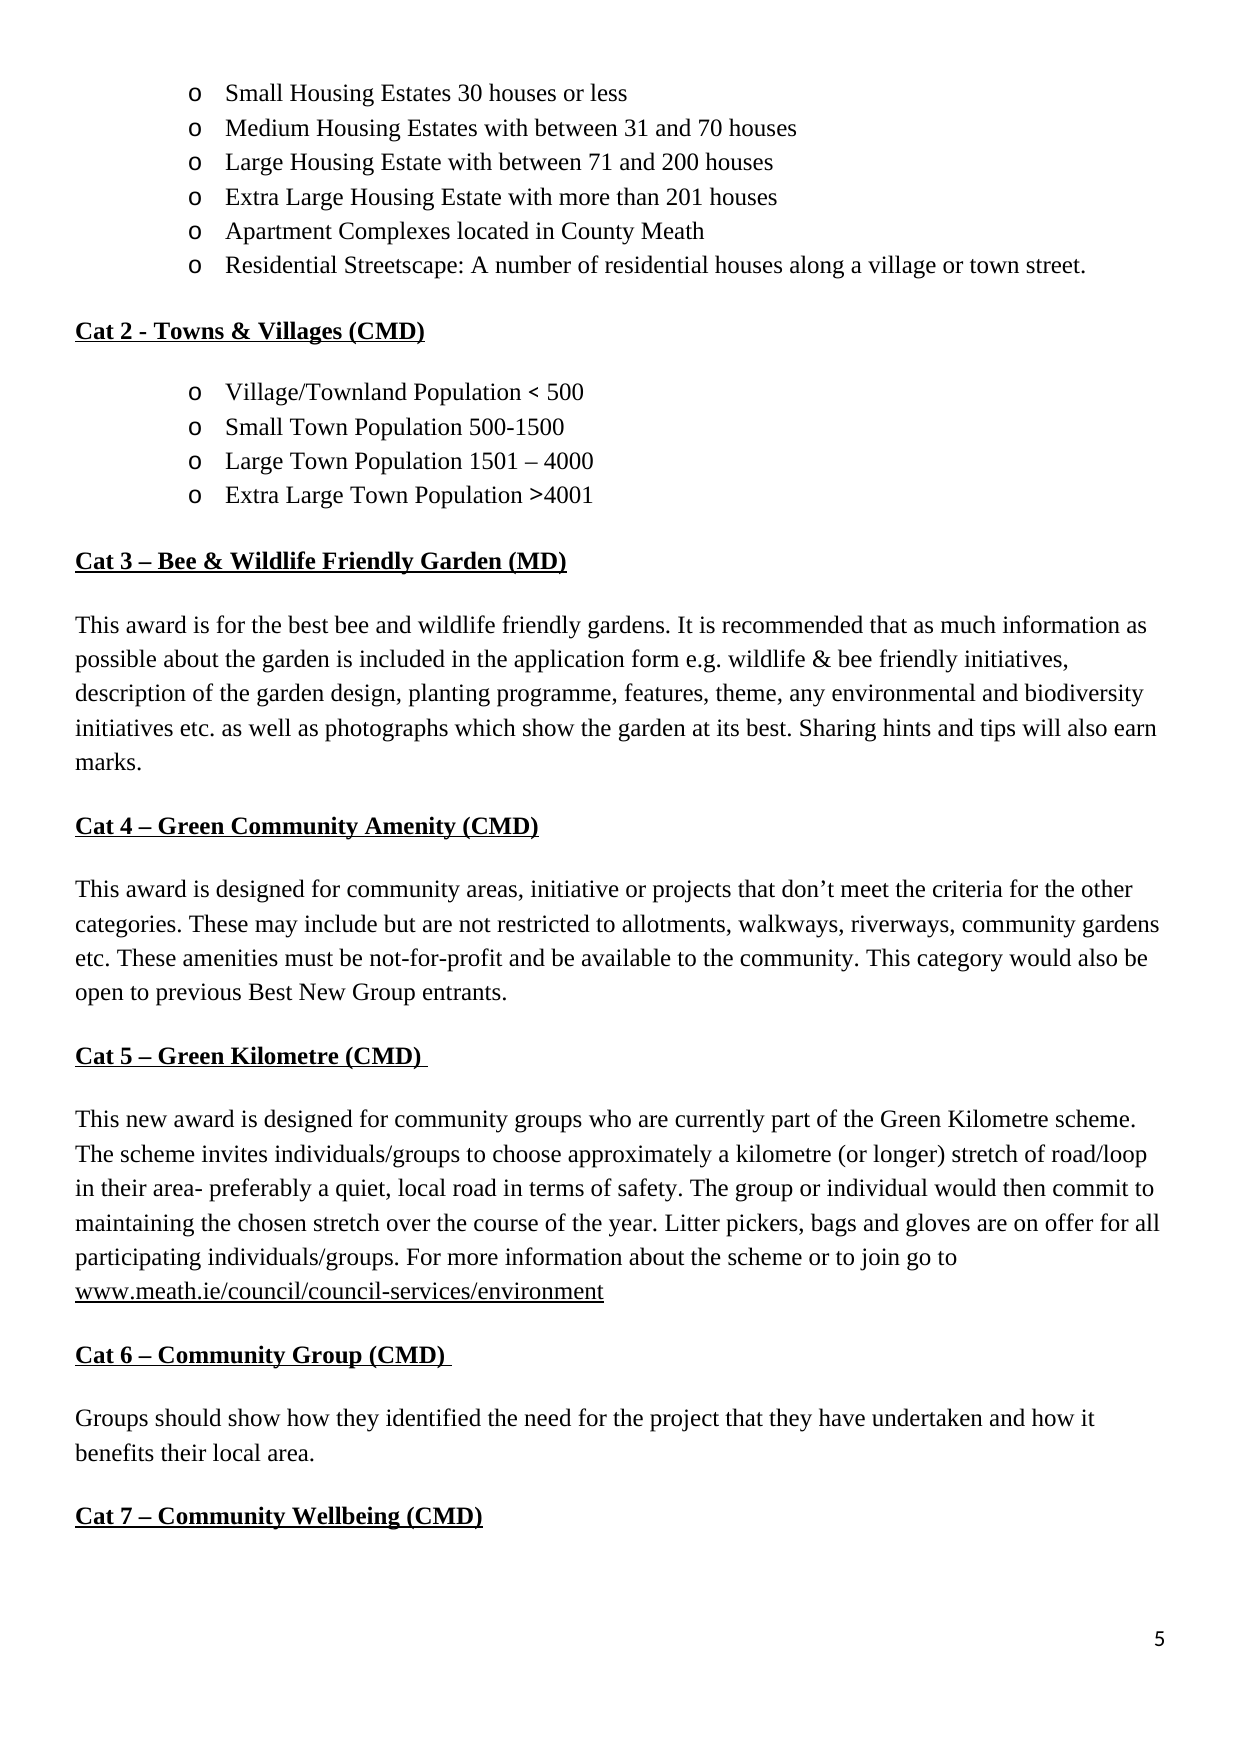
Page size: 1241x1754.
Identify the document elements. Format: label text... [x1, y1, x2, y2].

text Cat 7 – Community Wellbeing (CMD) [75, 1496, 1165, 1530]
list Residential Streetscape: A number of residential houses along a village or town street. [187, 247, 1165, 281]
list Large Town Population 1501 – 4000 [187, 443, 1165, 477]
text Cat 2 - Towns & Villages (CMD) [75, 310, 1165, 345]
subtitle This new award is designed for community groups who are currently part of the Green Kilometre scheme. The scheme invites individuals/groups to choose approximately a kilometre (or longer) stretch of road/loop in their area- preferably a quiet, local road in terms of safety. The group or individual would then commit to maintaining the chosen stretch over the course of the year. Litter pickers, bags and gloves are on offer for all participating individuals/groups. For more information about the scheme or to join go to www.meath.ie/council/council-services/environment [75, 1099, 1165, 1305]
text Cat 5 – Green Kilometre (CMD) [75, 1035, 1165, 1070]
list Medium Housing Estates with between 31 and 70 houses [187, 109, 1165, 144]
list Small Town Population 500-1500 [187, 408, 1165, 443]
list Apartment Complexes located in County Meath [187, 212, 1165, 247]
list Village/Townland Population < 500 [187, 374, 1165, 408]
text Cat 4 – Green Community Amenity (CMD) [75, 805, 1165, 839]
text This award is for the best bee and wildlife friendly gardens. It is recommended that as much information as possible about the garden is included in the application form e.g. wildlife & bee friendly initiatives, description of the garden design, planting programme, features, theme, any environmental and biodiversity initiatives etc. as well as photographs which show the garden at its best. Sharing hints and tips will also earn marks. [75, 604, 1165, 776]
text Cat 3 – Bee & Wildlife Friendly Garden (MD) [75, 541, 1165, 575]
list Extra Large Town Population >4001 [187, 477, 1165, 511]
list Small Housing Estates 30 houses or less [187, 75, 1165, 109]
list Extra Large Housing Estate with more than 201 houses [187, 178, 1165, 212]
text Groups should show how they identified the need for the project that they have undertaken and how it benefits their local area. [75, 1398, 1165, 1467]
text Cat 6 – Community Group (CMD) [75, 1334, 1165, 1369]
list Large Housing Estate with between 71 and 200 houses [187, 144, 1165, 178]
text This award is designed for community areas, initiative or projects that don’t meet the criteria for the other categories. These may include but are not restricted to allotments, walkways, riverways, community gardens etc. These amenities must be not-for-profit and be available to the community. This category would also be open to previous Best New Group entrants. [75, 869, 1165, 1006]
